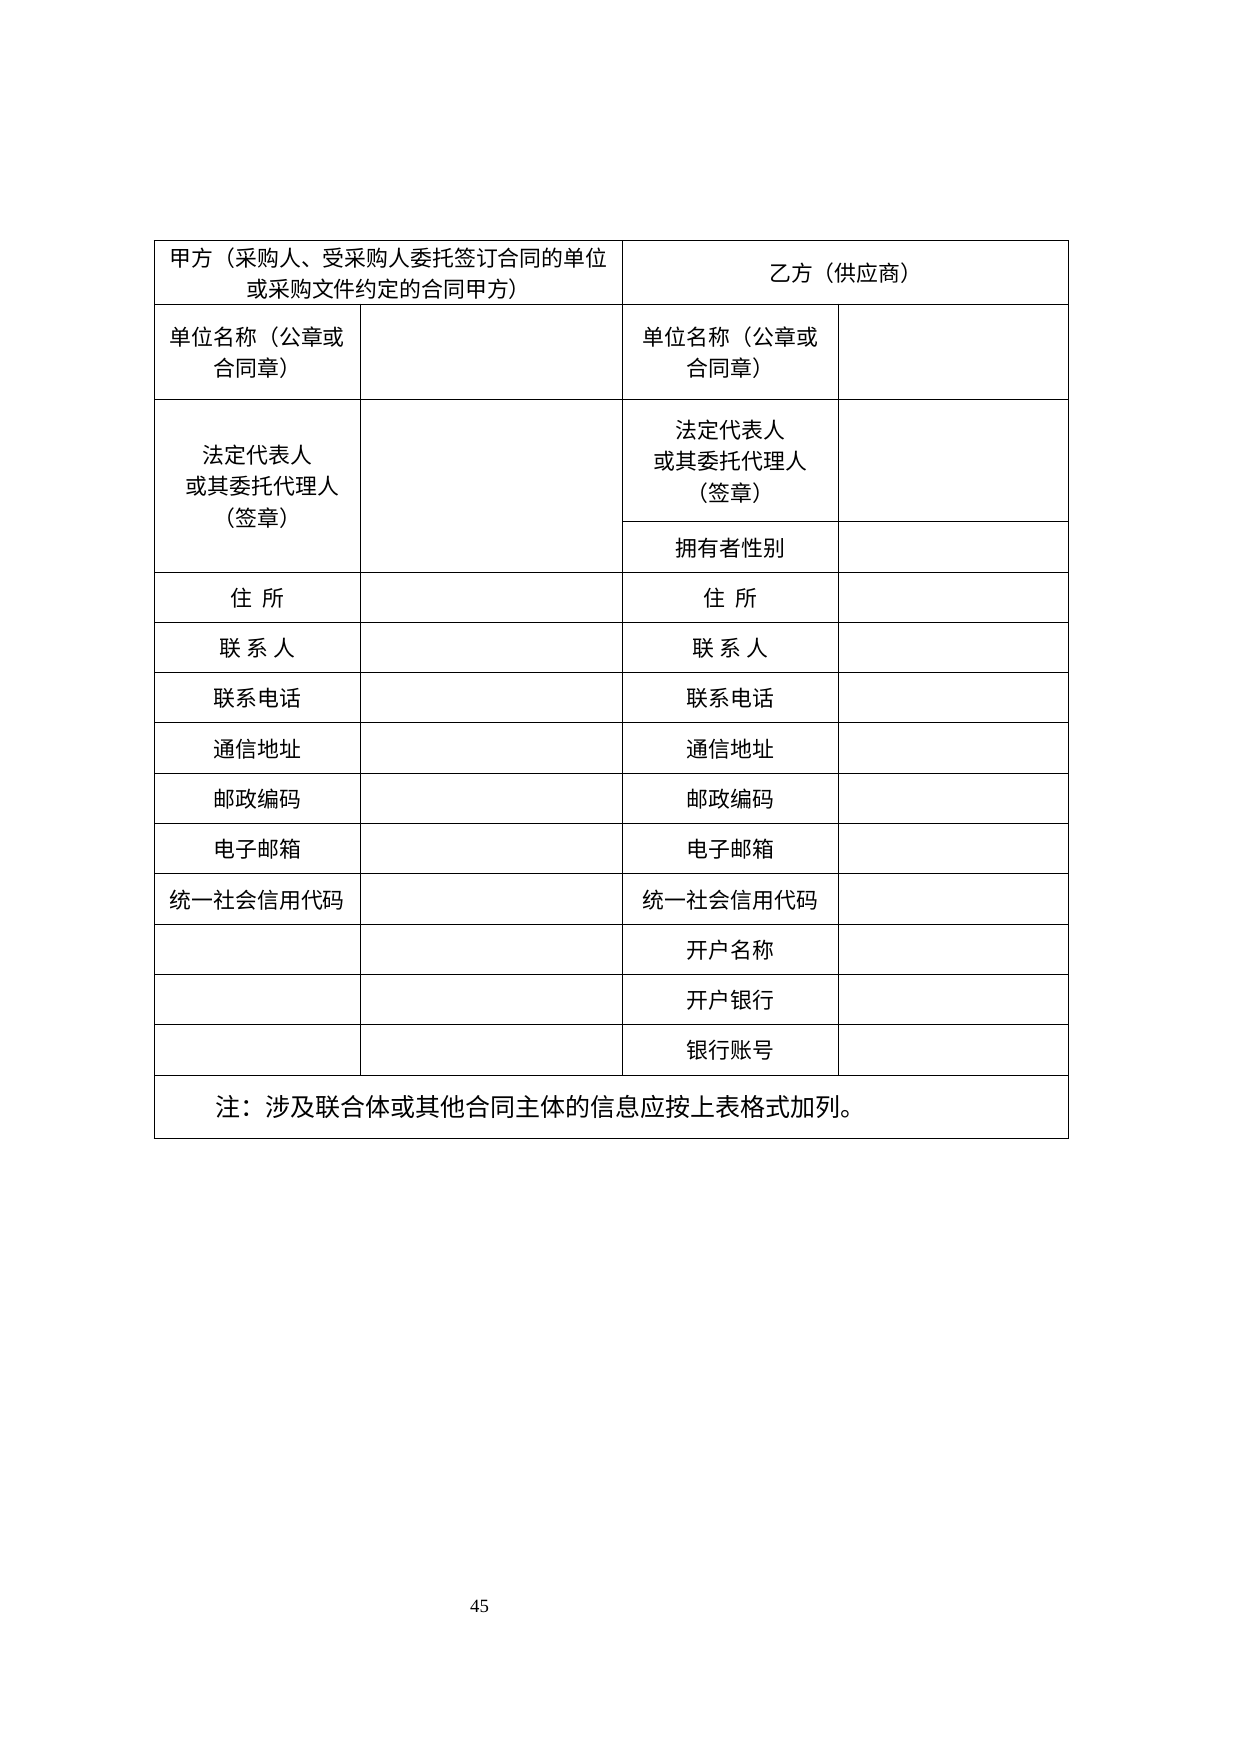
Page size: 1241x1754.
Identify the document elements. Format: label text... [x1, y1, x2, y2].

table_cell 电子邮箱 [623, 824, 838, 873]
table_cell [839, 1025, 1068, 1074]
table_cell 法定代表人 或其委托代理人（签章） [623, 400, 838, 521]
table_header 甲方（采购人、受采购人委托签订合同的单位或采购文件约定的合同甲方） [155, 241, 622, 303]
table_cell 单位名称（公章或合同章） [623, 305, 838, 399]
table_cell 开户名称 [623, 925, 838, 974]
table_cell [361, 774, 622, 823]
table_cell 住 所 [623, 573, 838, 622]
table_cell 统一社会信用代码 [155, 874, 360, 923]
table_cell 拥有者性别 [623, 522, 838, 571]
table_cell [155, 1025, 360, 1074]
table_cell [361, 305, 622, 399]
table_cell 通信地址 [623, 723, 838, 773]
table_cell 联 系 人 [623, 623, 838, 672]
table_cell [839, 975, 1068, 1024]
table_cell 通信地址 [155, 723, 360, 773]
table_cell [361, 573, 622, 622]
table_cell 住 所 [155, 573, 360, 622]
table_cell 法定代表人 或其委托代理人（签章） [155, 400, 360, 571]
table_cell [839, 522, 1068, 571]
table_cell [361, 824, 622, 873]
table_cell 开户银行 [623, 975, 838, 1024]
table_cell [839, 824, 1068, 873]
table_cell [839, 623, 1068, 672]
table_cell [839, 400, 1068, 521]
table_cell [839, 305, 1068, 399]
table_cell [839, 723, 1068, 773]
table_cell 统一社会信用代码 [623, 874, 838, 923]
table_cell 邮政编码 [155, 774, 360, 823]
table_cell 邮政编码 [623, 774, 838, 823]
table_cell [839, 673, 1068, 722]
table_cell [361, 723, 622, 773]
table_cell [361, 673, 622, 722]
table_cell 银行账号 [623, 1025, 838, 1074]
table_cell [839, 874, 1068, 923]
table_cell 联系电话 [623, 673, 838, 722]
table_cell 联系电话 [155, 673, 360, 722]
table_cell [361, 623, 622, 672]
table_cell [155, 975, 360, 1024]
table_cell 单位名称（公章或合同章） [155, 305, 360, 399]
table_cell [361, 975, 622, 1024]
table_cell [155, 925, 360, 974]
table_cell [839, 774, 1068, 823]
table_cell [839, 573, 1068, 622]
table_cell 注：涉及联合体或其他合同主体的信息应按上表格式加列。 [155, 1076, 1068, 1138]
table_cell 电子邮箱 [155, 824, 360, 873]
table_cell 联 系 人 [155, 623, 360, 672]
table_cell [361, 1025, 622, 1074]
table_cell [361, 874, 622, 923]
table_cell [361, 400, 622, 571]
table_cell [839, 925, 1068, 974]
table_cell [361, 925, 622, 974]
table_header 乙方（供应商） [623, 241, 1068, 303]
